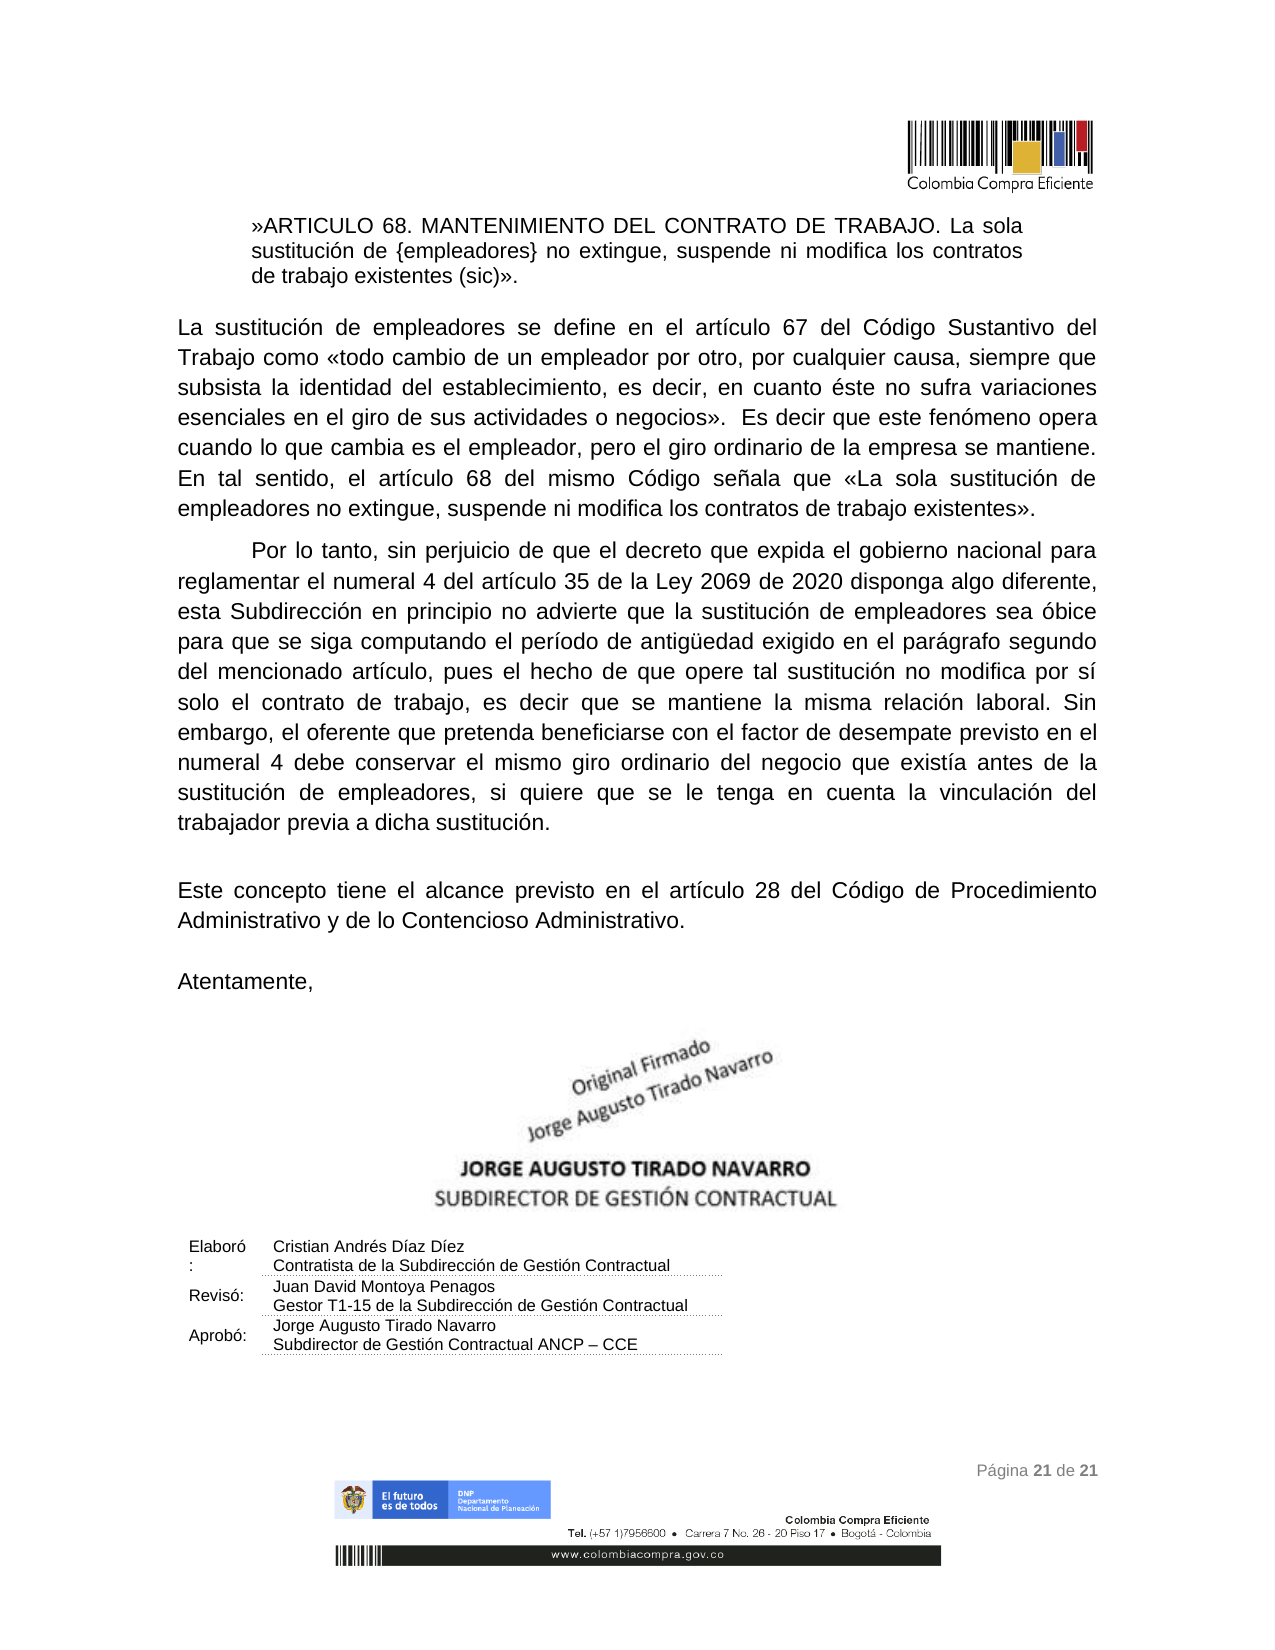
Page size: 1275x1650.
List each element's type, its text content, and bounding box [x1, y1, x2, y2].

table_cell Aprobó: [177, 1315, 262, 1354]
text Atentamente, [177, 968, 1098, 994]
picture [431, 1028, 844, 1212]
table_cell Juan David Montoya Penagos Gestor T1-15 de la Subdirección de Gestión Contractual [262, 1275, 721, 1315]
table_cell Revisó: [177, 1275, 262, 1315]
picture [334, 1480, 942, 1566]
text Por lo tanto, sin perjuicio de que el decreto que expida el gobierno nacional para reglamentar el numeral 4 del artículo 35 de la Ley 2069 de 2020 disponga algo diferente, esta Subdirección en principio no advierte que la sustitución de empleadores sea óbice para que se siga computando el período de antigüedad exigido en el parágrafo segundo del mencionado artículo, pues el hecho de que opere tal sustitución no modifica por sí solo el contrato de trabajo, es decir que se mantiene la misma relación laboral. Sin embargo, el oferente que pretenda beneficiarse con el factor de desempate previsto en el numeral 4 debe conservar el mismo giro ordinario del negocio que existía antes de la sustitución de empleadores, si quiere que se le tenga en cuenta la vinculación del trabajador previa a dicha sustitución. [177, 537, 1098, 836]
picture [899, 114, 1099, 196]
text La sustitución de empleadores se define en el artículo 67 del Código Sustantivo del Trabajo como «todo cambio de un empleador por otro, por cualquier causa, siempre que subsista la identidad del establecimiento, es decir, en cuanto éste no sufra variaciones esenciales en el giro de sus actividades o negocios». Es decir que este fenómeno opera cuando lo que cambia es el empleador, pero el giro ordinario de la empresa se mantiene. En tal sentido, el artículo 68 del mismo Código señala que «La sola sustitución de empleadores no extingue, suspende ni modifica los contratos de trabajo existentes». [177, 313, 1098, 521]
text Este concepto tiene el alcance previsto en el artículo 28 del Código de Procedimiento Administrativo y de lo Contencioso Administrativo. [177, 877, 1098, 934]
table_header Cristian Andrés Díaz Díez Contratista de la Subdirección de Gestión Contractual [262, 1237, 721, 1275]
text »ARTICULO 68. MANTENIMIENTO DEL CONTRATO DE TRABAJO. La sola sustitución de {empleadores} no extingue, suspende ni modifica los contratos de trabajo existentes (sic)». [251, 213, 1024, 288]
table_header Elaboró: [177, 1237, 262, 1275]
table_cell Jorge Augusto Tirado Navarro Subdirector de Gestión Contractual ANCP – CCE [262, 1315, 721, 1354]
